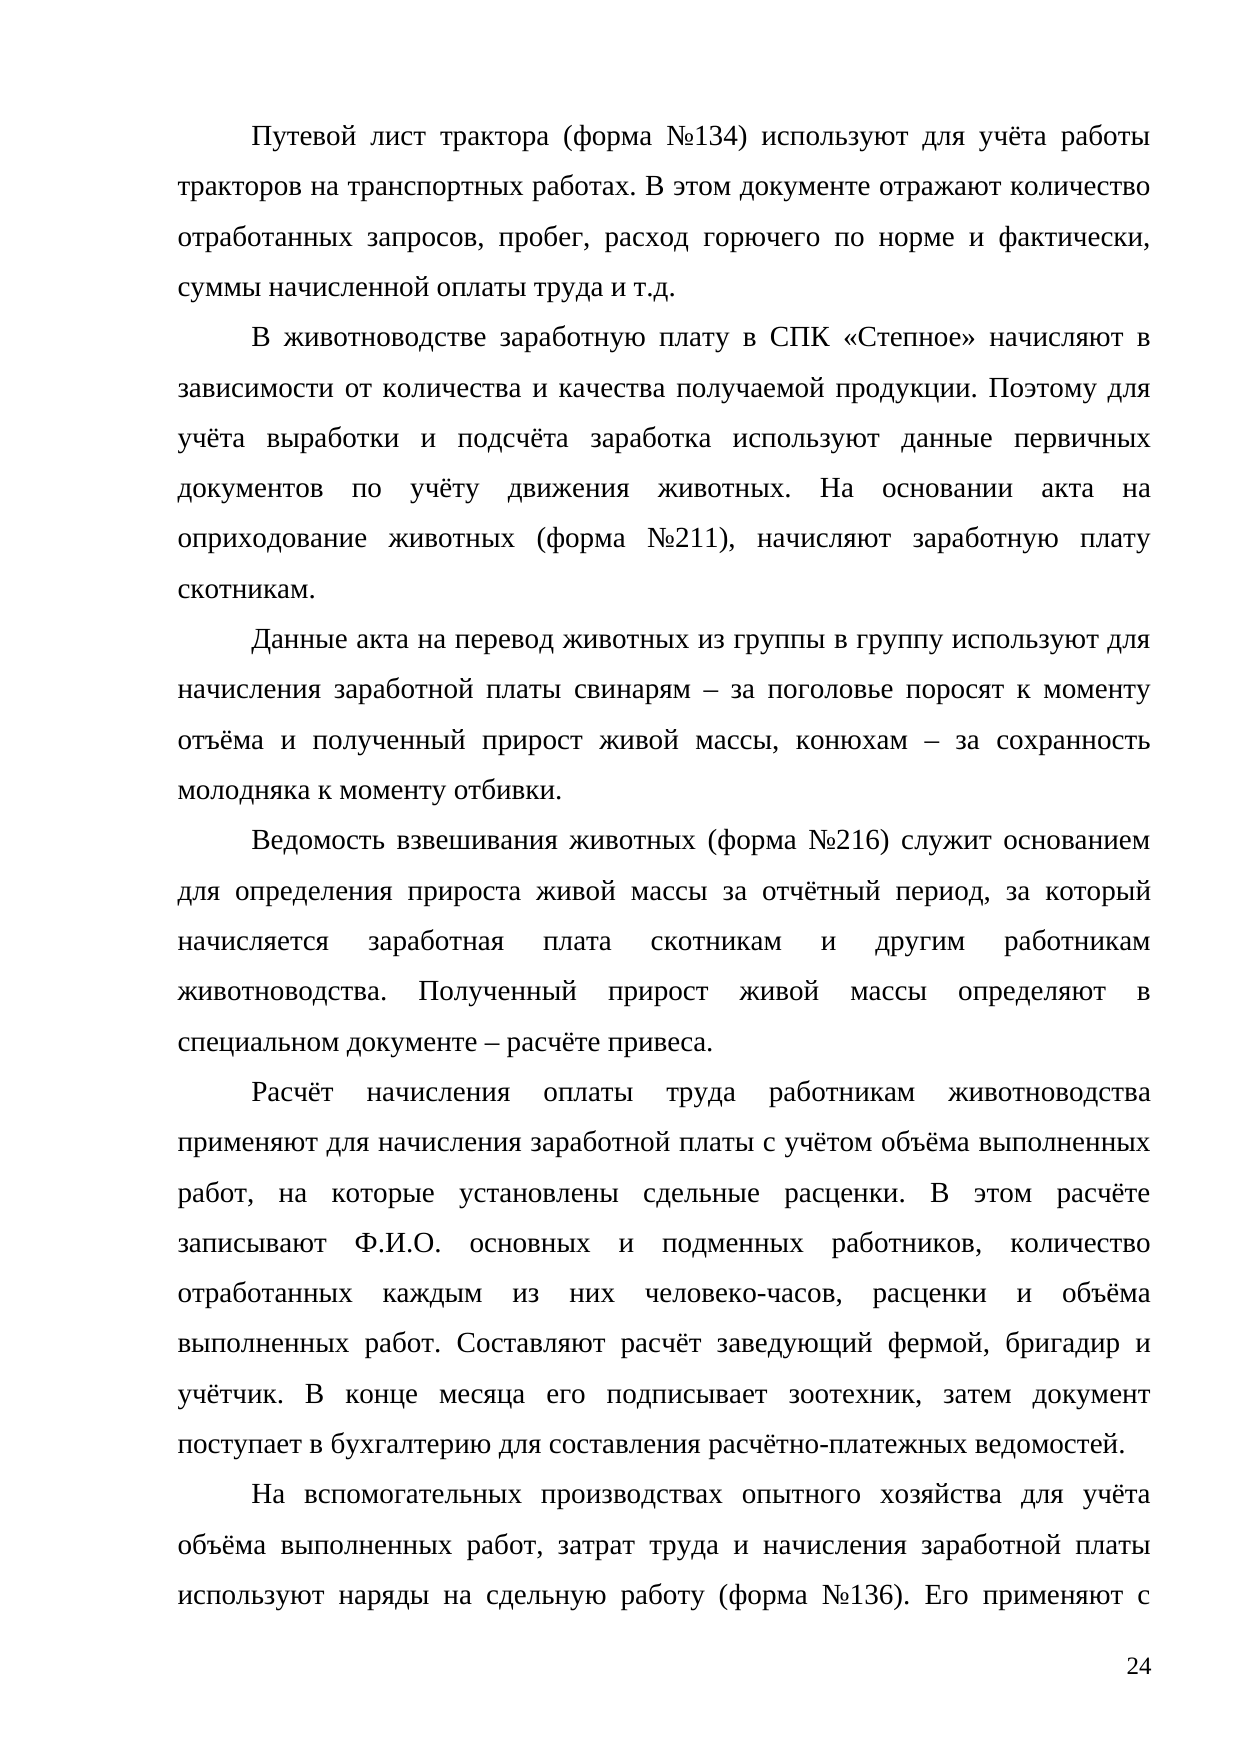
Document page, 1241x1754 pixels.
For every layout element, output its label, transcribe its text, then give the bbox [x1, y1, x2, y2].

text Путевой лист трактора (форма №134) используют для учёта работы тракторов на транспортных работах. В этом документе отражают количество отработанных запросов, пробег, расход горючего по норме и фактически, суммы начисленной оплаты труда и т.д. [177, 118, 1152, 303]
text Ведомость взвешивания животных (форма №216) служит основанием для определения прироста живой массы за отчётный период, за который начисляется заработная плата скотникам и другим работникам животноводства. Полученный прирост живой массы определяют в специальном документе – расчёте привеса. [177, 822, 1152, 1057]
text Данные акта на перевод животных из группы в группу используют для начисления заработной платы свинарям – за поголовье поросят к моменту отъёма и полученный прирост живой массы, конюхам – за сохранность молодняка к моменту отбивки. [177, 621, 1152, 806]
text В животноводстве заработную плату в СПК «Степное» начисляют в зависимости от количества и качества получаемой продукции. Поэтому для учёта выработки и подсчёта заработка используют данные первичных документов по учёту движения животных. На основании акта на оприходование животных (форма №211), начисляют заработную плату скотникам. [177, 319, 1152, 604]
text Расчёт начисления оплаты труда работникам животноводства применяют для начисления заработной платы с учётом объёма выполненных работ, на которые установлены сдельные расценки. В этом расчёте записывают Ф.И.О. основных и подменных работников, количество отработанных каждым из них человеко-часов, расценки и объёма выполненных работ. Составляют расчёт заведующий фермой, бригадир и учётчик. В конце месяца его подписывает зоотехник, затем документ поступает в бухгалтерию для составления расчётно-платежных ведомостей. [177, 1074, 1152, 1460]
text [177, 1477, 1152, 1611]
